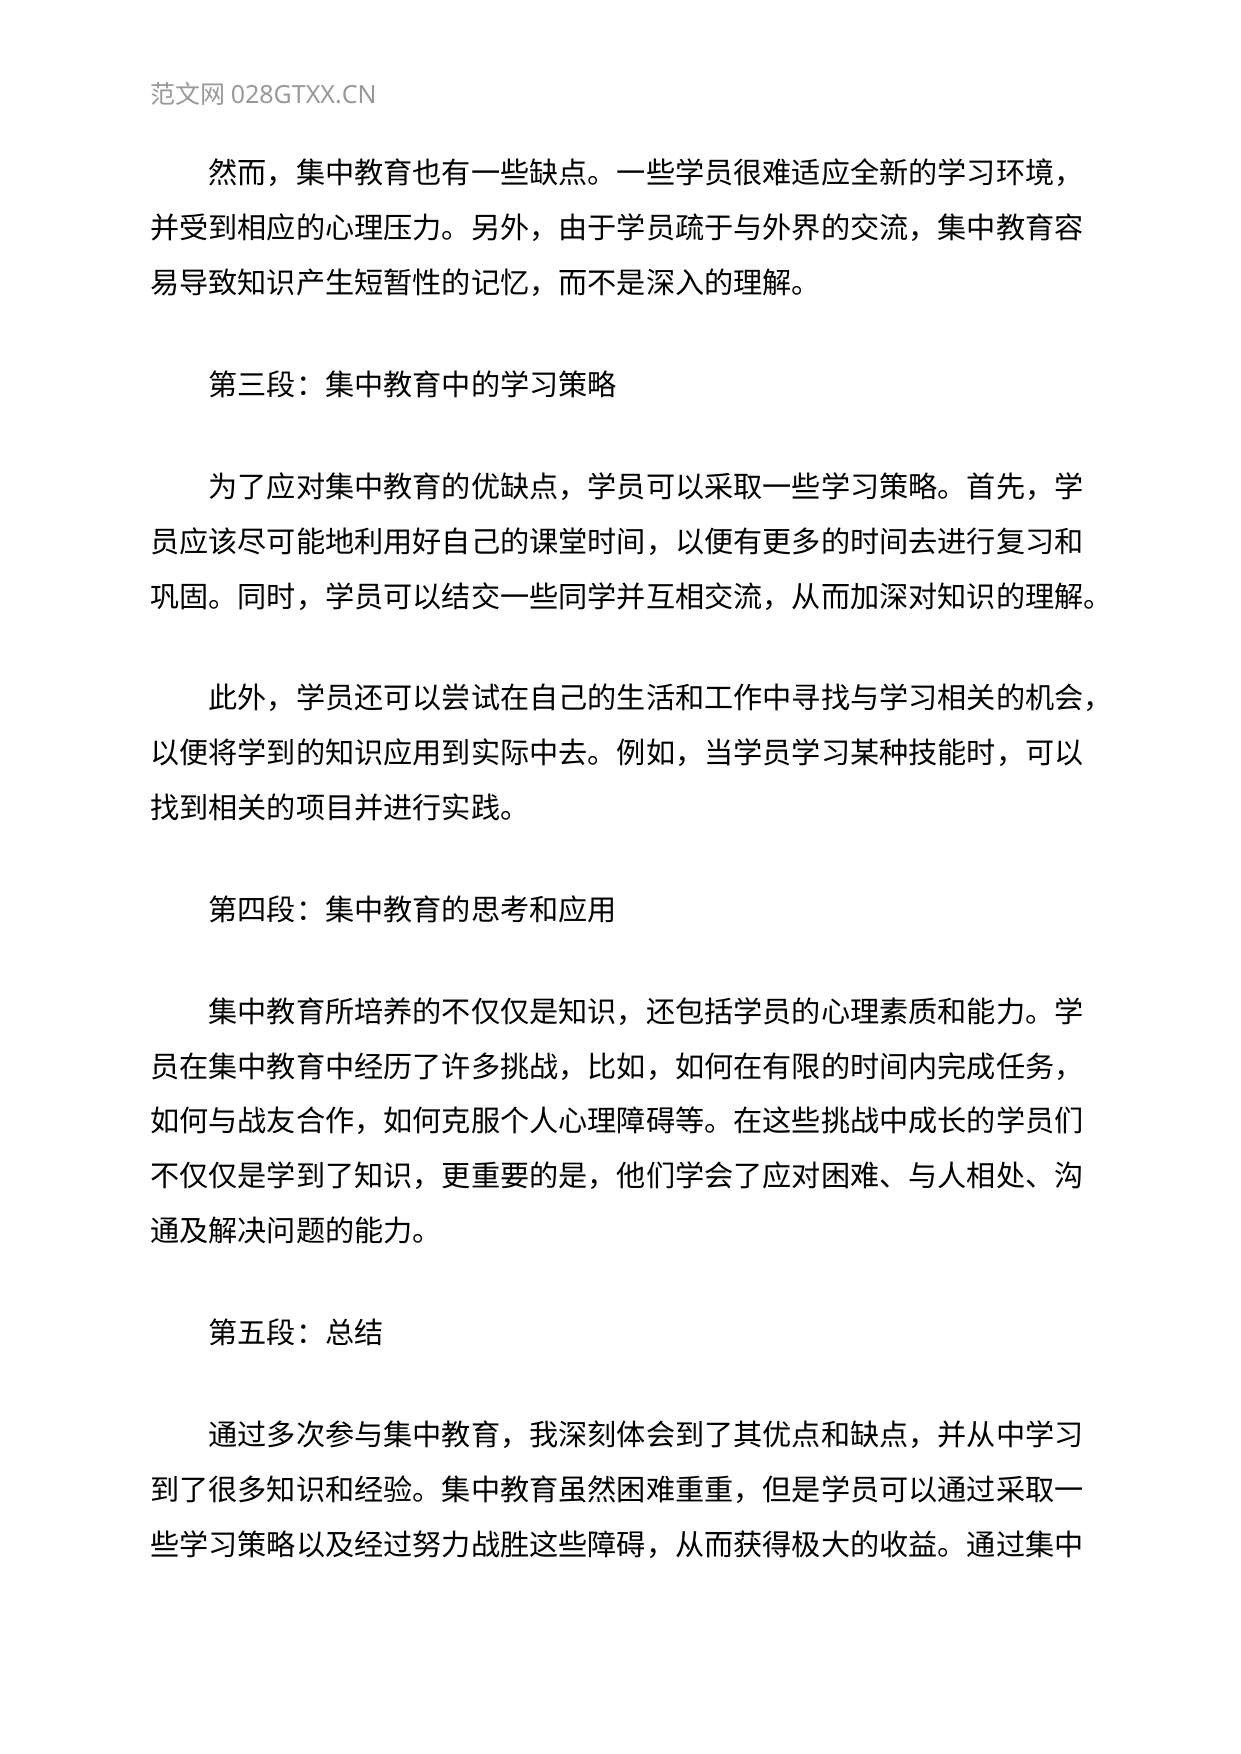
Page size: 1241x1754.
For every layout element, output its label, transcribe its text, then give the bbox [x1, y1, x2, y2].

text 此外，学员还可以尝试在自己的生活和工作中寻找与学习相关的机会，以便将学到的知识应用到实际中去。例如，当学员学习某种技能时，可以找到相关的项目并进行实践。 [150, 675, 1090, 827]
text 第五段：总结 [150, 1309, 1090, 1352]
text 第三段：集中教育中的学习策略 [150, 362, 1090, 404]
text 集中教育所培养的不仅仅是知识，还包括学员的心理素质和能力。学员在集中教育中经历了许多挑战，比如，如何在有限的时间内完成任务，如何与战友合作，如何克服个人心理障碍等。在这些挑战中成长的学员们不仅仅是学到了知识，更重要的是，他们学会了应对困难、与人相处、沟通及解决问题的能力。 [150, 988, 1090, 1250]
text 第四段：集中教育的思考和应用 [150, 886, 1090, 929]
text 为了应对集中教育的优缺点，学员可以采取一些学习策略。首先，学员应该尽可能地利用好自己的课堂时间，以便有更多的时间去进行复习和巩固。同时，学员可以结交一些同学并互相交流，从而加深对知识的理解。 [150, 463, 1090, 615]
text 然而，集中教育也有一些缺点。一些学员很难适应全新的学习环境，并受到相应的心理压力。另外，由于学员疏于与外界的交流，集中教育容易导致知识产生短暂性的记忆，而不是深入的理解。 [150, 150, 1090, 302]
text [150, 1411, 1090, 1563]
